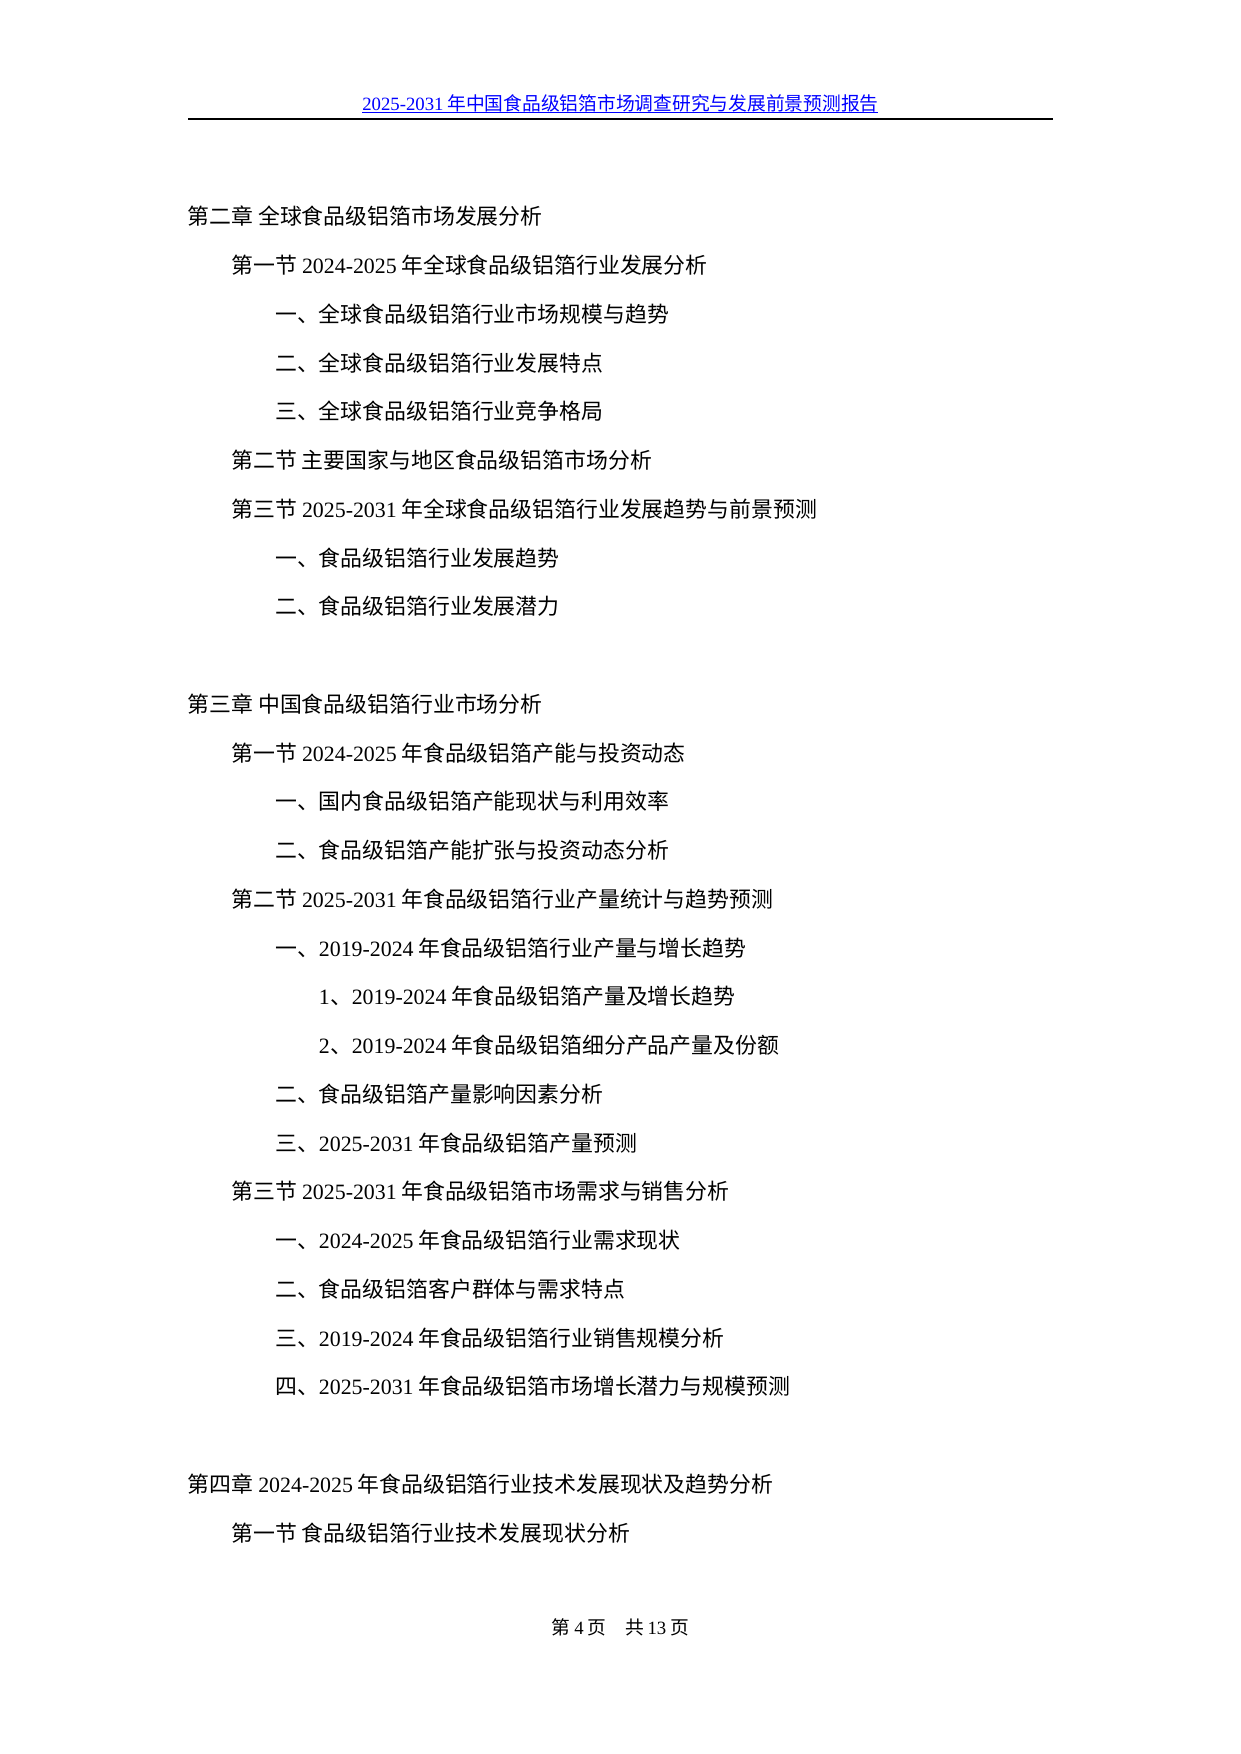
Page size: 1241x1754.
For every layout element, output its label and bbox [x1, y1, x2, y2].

text [187, 150, 1053, 1548]
